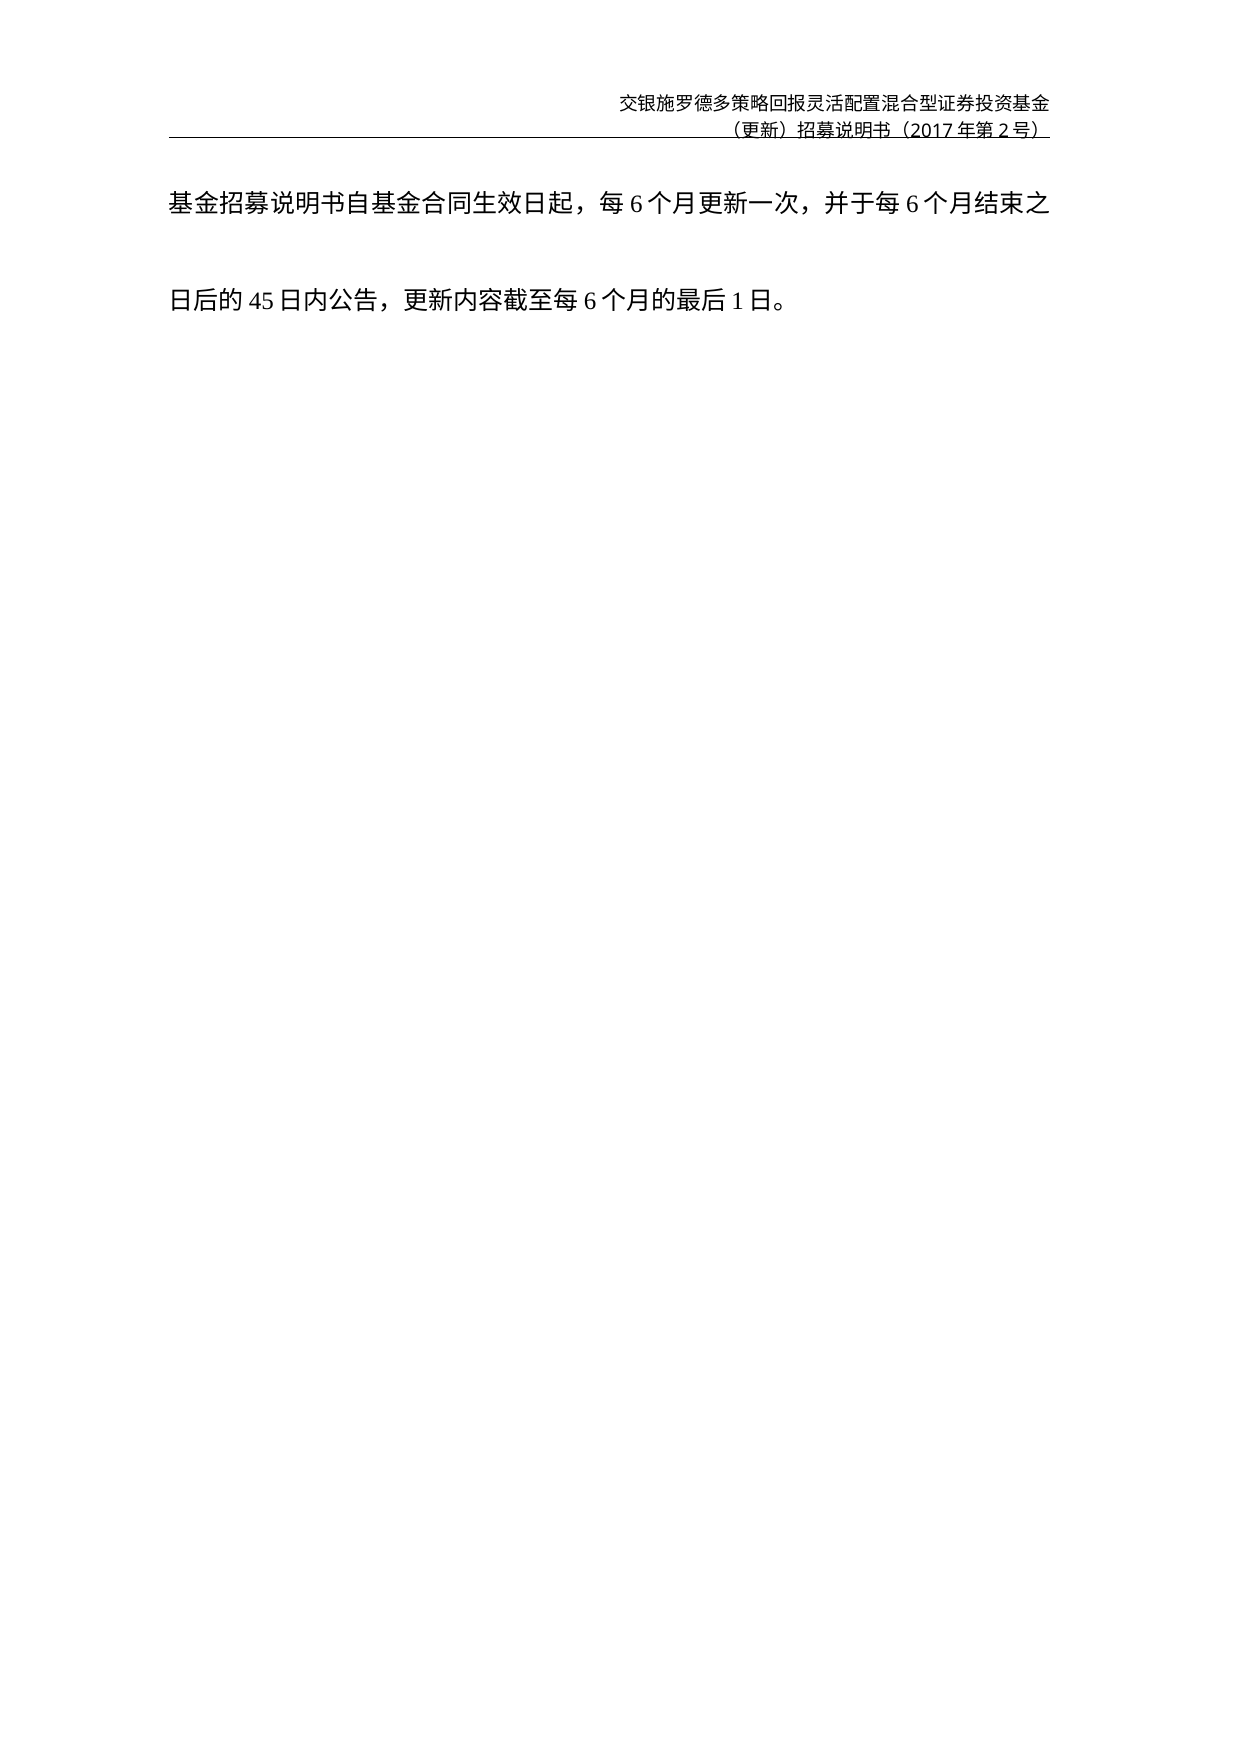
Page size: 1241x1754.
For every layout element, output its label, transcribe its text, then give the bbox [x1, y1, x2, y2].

text 基金招募说明书自基金合同生效日起，每6个月更新一次，并于每6个月结束之日后的45日内公告，更新内容截至每6个月的最后1日。 [169, 169, 1050, 331]
